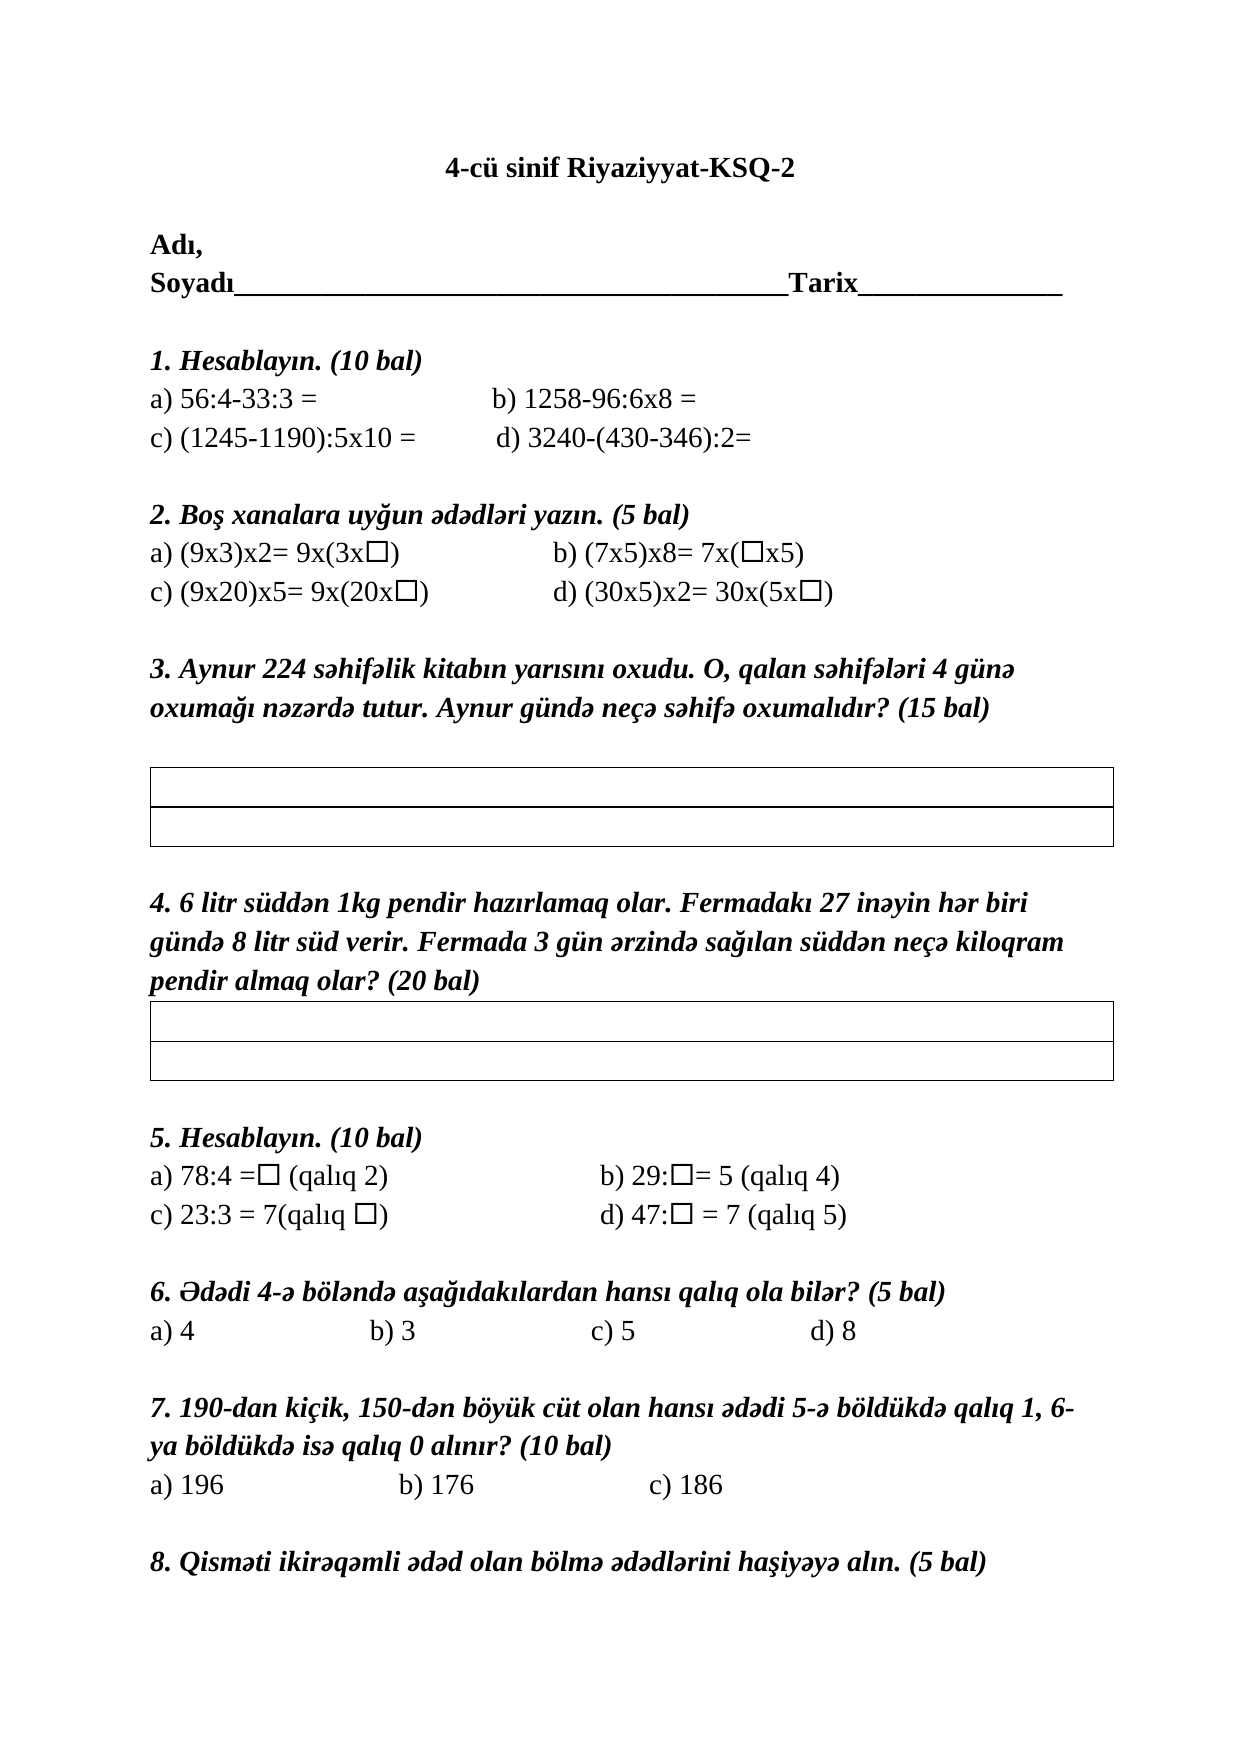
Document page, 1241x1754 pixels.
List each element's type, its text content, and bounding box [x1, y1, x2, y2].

text 2. Boş xanalara uyğun ədədləri yazın. (5 bal) [150, 497, 1090, 530]
text 4-cü sinif Riyaziyyat-KSQ-2 [150, 150, 1090, 183]
table_header [151, 1002, 1113, 1041]
table_cell [151, 1042, 1113, 1080]
text 5. Hesablayın. (10 bal) [150, 1120, 1090, 1153]
text 6. Ədədi 4-ə böləndə aşağıdakılardan hansı qalıq ola bilər? (5 bal) [150, 1274, 1090, 1308]
text Adı, Soyadı______________________________________Tarix______________ [150, 227, 1090, 299]
text c) 23:3 = 7(qalıq ) d) 47: = 7 (qalıq 5) [150, 1197, 1090, 1231]
table_cell [151, 808, 1113, 846]
text 7. 190-dan kiçik, 150-dən böyük cüt olan hansı ədədi 5-ə böldükdə qalıq 1, 6-ya böldükdə isə qalıq 0 alınır? (10 bal) [150, 1390, 1090, 1462]
text 1. Hesablayın. (10 bal) [150, 343, 1090, 376]
table_header [151, 768, 1113, 806]
text a) 56:4-33:3 = b) 1258-96:6x8 = [150, 381, 1090, 415]
text 8. Qisməti ikirəqəmli ədəd olan bölmə ədədlərini haşiyəyə alın. (5 bal) [150, 1544, 1090, 1578]
text a) 196 b) 176 c) 186 [150, 1467, 1090, 1501]
text 3. Aynur 224 səhifəlik kitabın yarısını oxudu. O, qalan səhifələri 4 günə oxumağı nəzərdə tutur. Aynur gündə neçə səhifə oxumalıdır? (15 bal) [150, 651, 1090, 723]
text a) 4 b) 3 c) 5 d) 8 [150, 1313, 1090, 1346]
text a) 78:4 = (qalıq 2) b) 29:= 5 (qalıq 4) [150, 1158, 1090, 1192]
text 4. 6 litr süddən 1kg pendir hazırlamaq olar. Fermadakı 27 inəyin hər biri gündə 8 litr süd verir. Fermada 3 gün ərzində sağılan süddən neçə kiloqram pendir almaq olar? (20 bal) [150, 886, 1090, 996]
text c) (9x20)x5= 9x(20x) d) (30x5)x2= 30x(5x) [150, 574, 1090, 608]
text a) (9x3)x2= 9x(3x) b) (7x5)x8= 7x(x5) [150, 535, 1090, 569]
text c) (1245-1190):5x10 = d) 3240-(430-346):2= [150, 420, 1090, 453]
